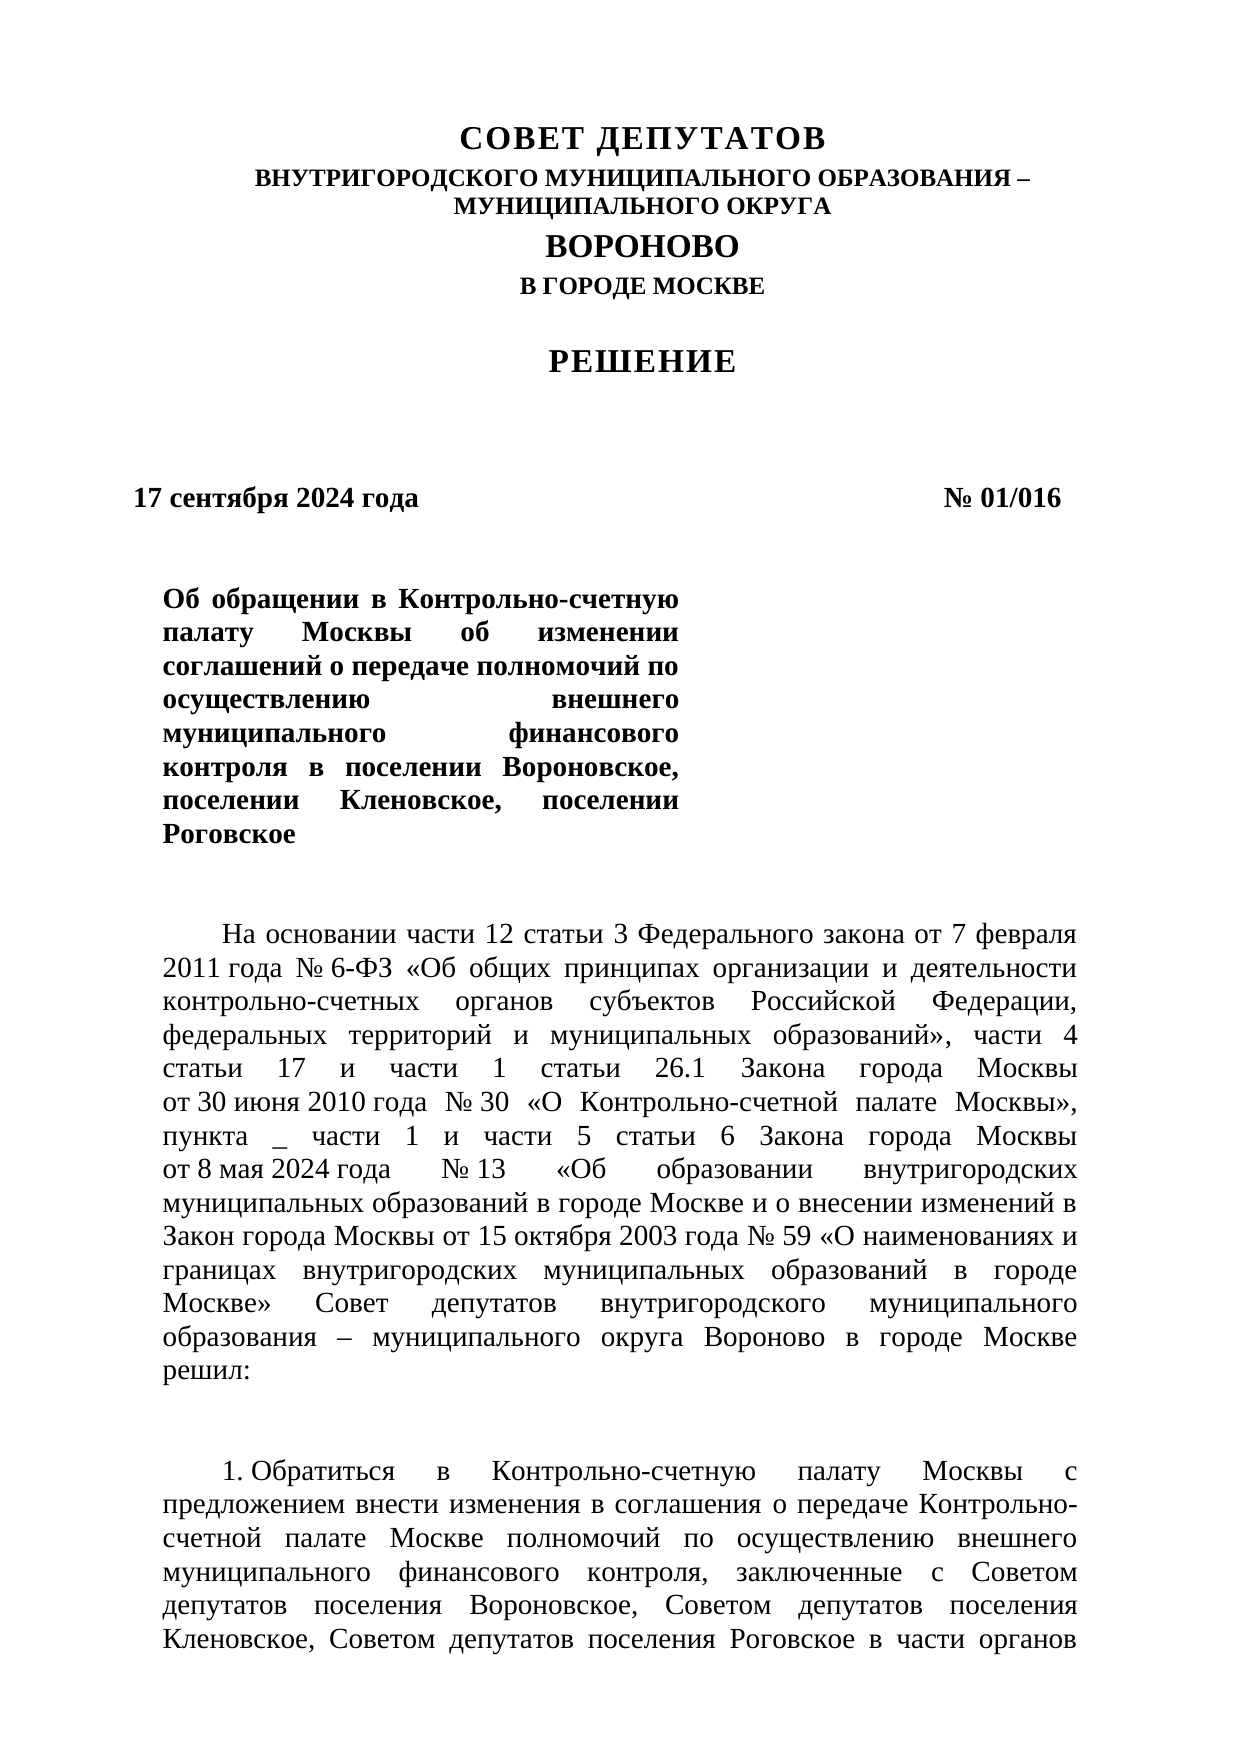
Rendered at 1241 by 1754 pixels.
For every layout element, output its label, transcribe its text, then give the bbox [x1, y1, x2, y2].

text Вороново [133, 226, 1152, 265]
text Об обращении в Контрольно-счетную палату Москвы об изменении соглашений о передаче полномочий по осуществлению внешнего муниципального финансового контроля в поселении Вороновское, поселении Кленовское, поселении Роговское [162, 581, 679, 849]
text решение [133, 341, 1152, 380]
text в городе МОскве [133, 271, 1152, 300]
text внутригородского муниципального образования – муниципального округа [133, 163, 1152, 220]
text 17 сентября 2024 года № 01/016 [133, 480, 1152, 514]
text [162, 1453, 1078, 1654]
text Совет депутатов [133, 118, 1152, 156]
text На основании части 12 статьи 3 Федерального закона от 7 февраля 2011 года № 6-ФЗ «Об общих принципах организации и деятельности контрольно-счетных органов субъектов Российской Федерации, федеральных территорий и муниципальных образований», части 4 статьи 17 и части 1 статьи 26.1 Закона города Москвы от 30 июня 2010 года № 30 «О Контрольно-счетной палате Москвы», пункта _ части 1 и части 5 статьи 6 Закона города Москвы от 8 мая 2024 года № 13 «Об образовании внутригородских муниципальных образований в городе Москве и о внесении изменений в Закон города Москвы от 15 октября 2003 года № 59 «О наименованиях и границах внутригородских муниципальных образований в городе Москве» Совет депутатов внутригородского муниципального образования – муниципального округа Вороново в городе Москве решил: [162, 916, 1078, 1386]
